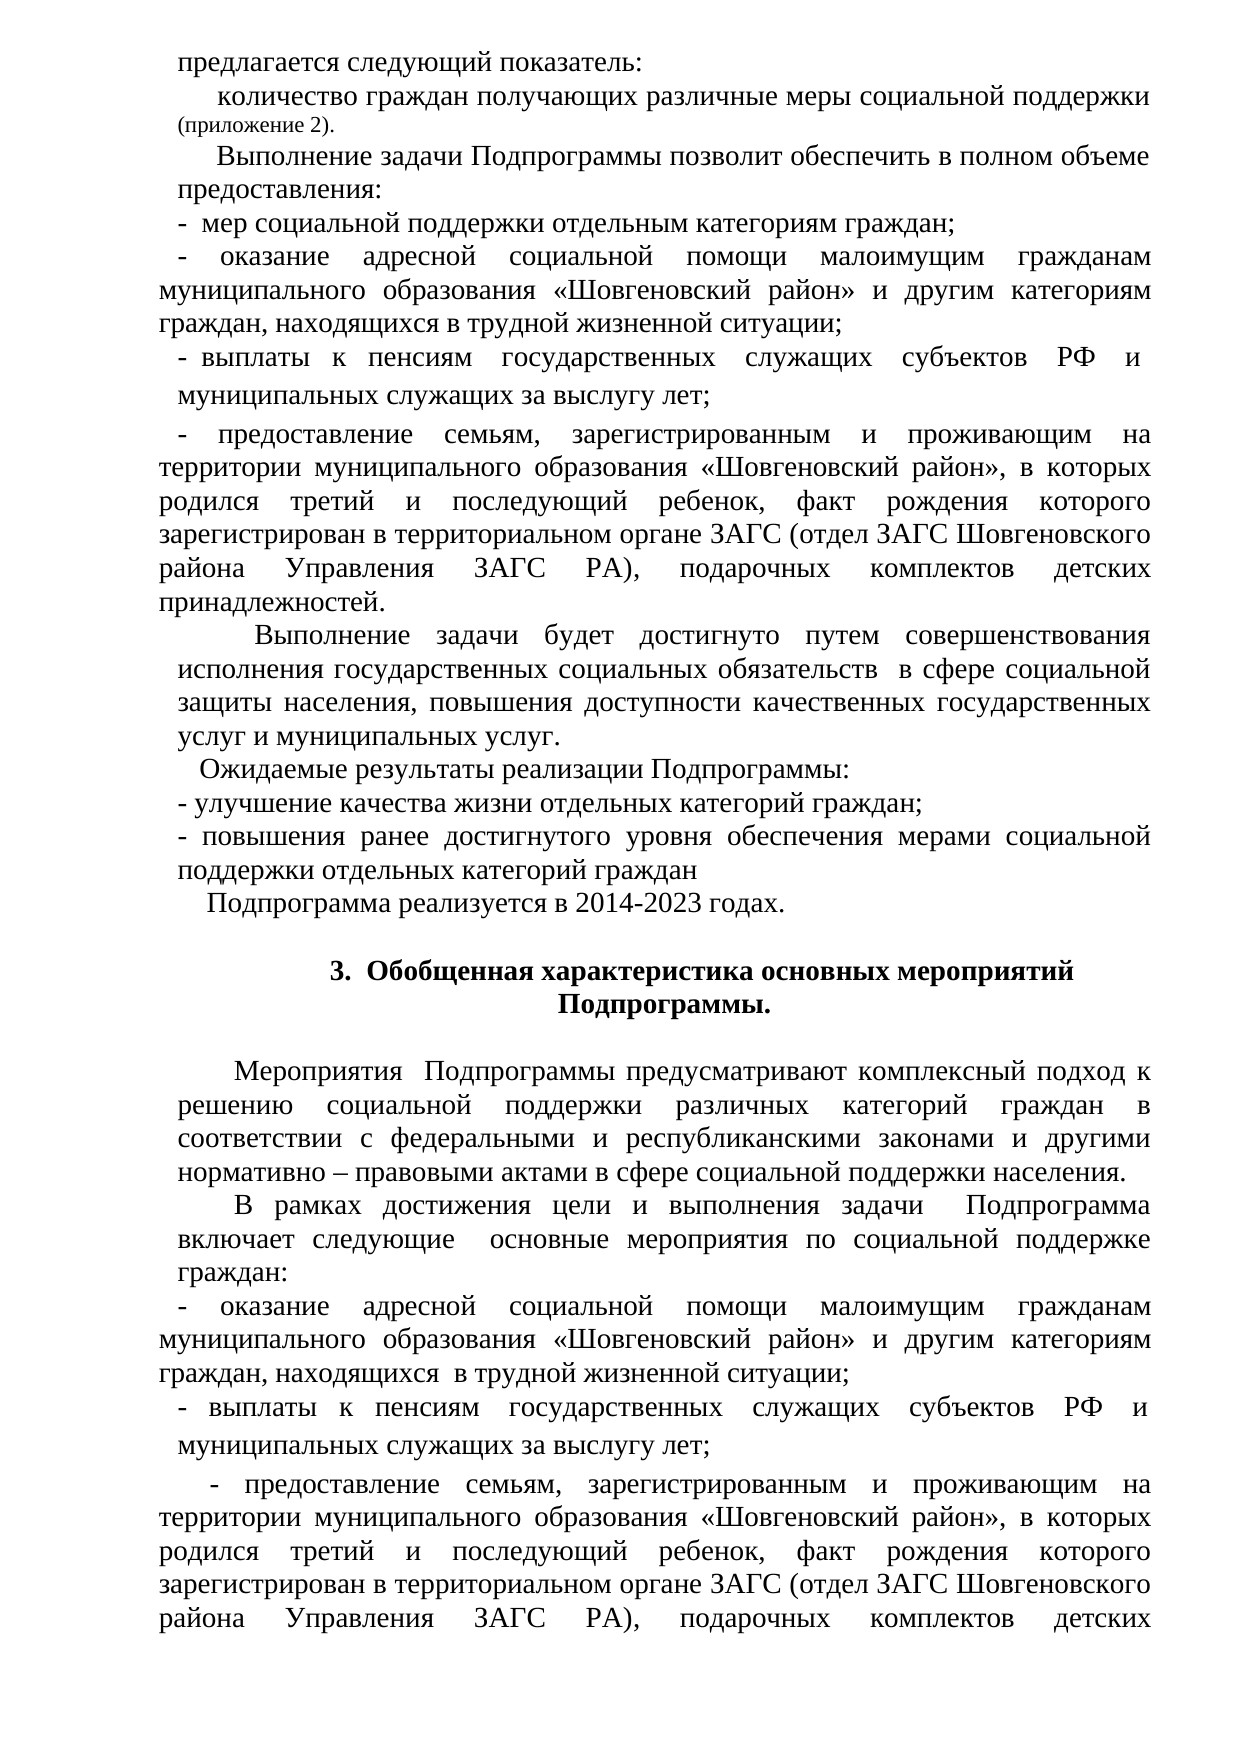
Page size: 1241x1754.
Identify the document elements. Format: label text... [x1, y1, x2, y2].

text количество граждан получающих различные меры социальной поддержки (приложение 2). [177, 78, 1152, 138]
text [177, 44, 1152, 78]
text - мер социальной поддержки отдельным категориям граждан; [177, 205, 1152, 238]
text - оказание адресной социальной помощи малоимущим гражданам муниципального образования «Шовгеновский район» и другим категориям граждан, находящихся в трудной жизненной ситуации; [158, 1288, 1152, 1389]
text - выплаты к пенсиям государственных служащих субъектов РФ и муниципальных служащих за выслугу лет; [177, 339, 1152, 411]
text Подпрограмма реализуется в 2014-2023 годах. [177, 886, 1152, 919]
text Выполнение задачи будет достигнуто путем совершенствования исполнения государственных социальных обязательств в сфере социальной защиты населения, повышения доступности качественных государственных услуг и муниципальных услуг. [177, 617, 1152, 751]
text - выплаты к пенсиям государственных служащих субъектов РФ и муниципальных служащих за выслугу лет; [177, 1389, 1152, 1461]
text Мероприятия Подпрограммы предусматривают комплексный подход к решению социальной поддержки различных категорий граждан в соответствии с федеральными и республиканскими законами и другими нормативно – правовыми актами в сфере социальной поддержки населения. [177, 1053, 1152, 1187]
text Выполнение задачи Подпрограммы позволит обеспечить в полном объеме предоставления: [177, 138, 1152, 205]
text Ожидаемые результаты реализации Подпрограммы: [177, 751, 1152, 785]
text - повышения ранее достигнутого уровня обеспечения мерами социальной поддержки отдельных категорий граждан [177, 818, 1152, 886]
text В рамках достижения цели и выполнения задачи Подпрограмма включает следующие основные мероприятия по социальной поддержке граждан: [177, 1187, 1152, 1288]
text - улучшение качества жизни отдельных категорий граждан; [177, 785, 1152, 818]
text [158, 1466, 1152, 1633]
text - оказание адресной социальной помощи малоимущим гражданам муниципального образования «Шовгеновский район» и другим категориям граждан, находящихся в трудной жизненной ситуации; [158, 238, 1152, 339]
text 3. Обобщенная характеристика основных мероприятий Подпрограммы. [177, 953, 1152, 1020]
